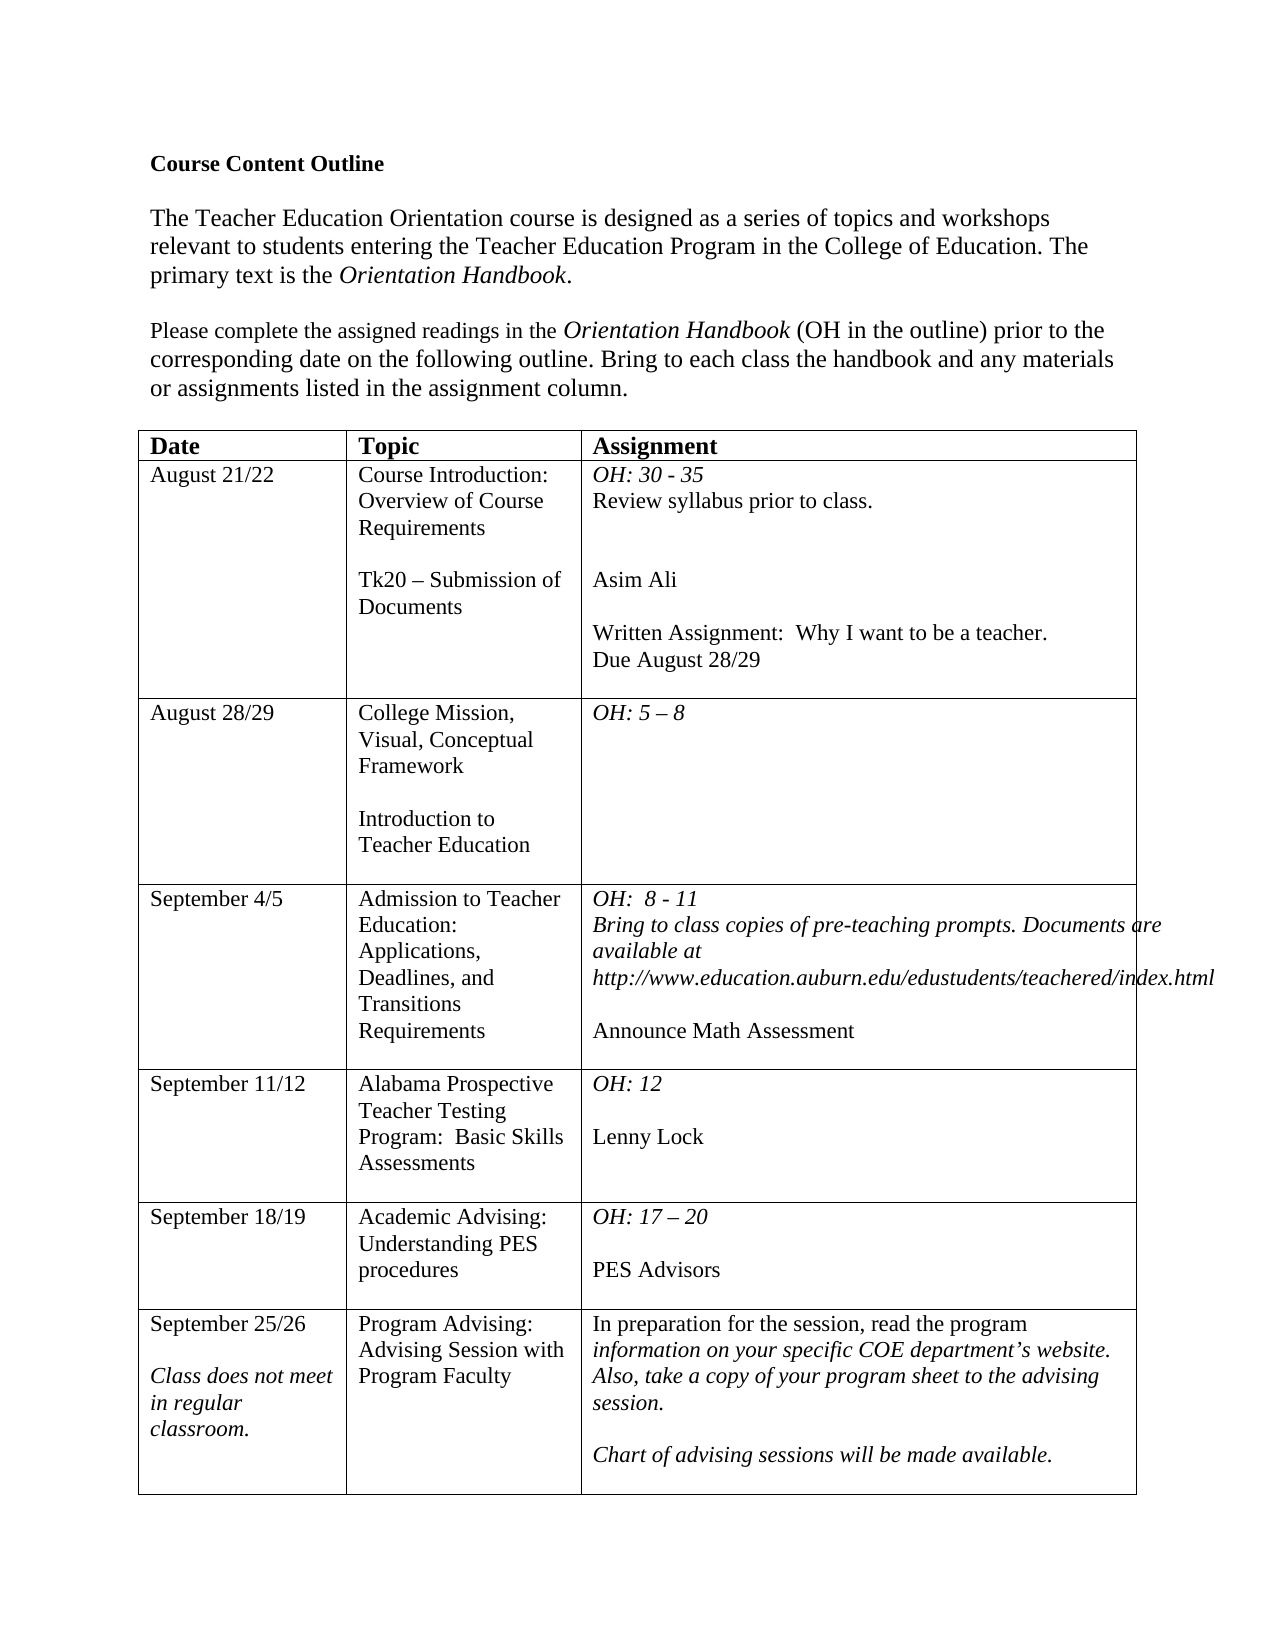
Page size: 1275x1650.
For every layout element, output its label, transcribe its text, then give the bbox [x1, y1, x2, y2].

table_cell College Mission, Visual, Conceptual Framework Introduction to Teacher Education [347, 699, 581, 884]
table_header Topic [347, 431, 581, 460]
table_cell September 25/26 Class does not meet in regular classroom. [139, 1310, 346, 1494]
table_cell Academic Advising: Understanding PES procedures [347, 1203, 581, 1309]
table_cell August 28/29 [139, 699, 346, 884]
table_cell Admission to Teacher Education: Applications, Deadlines, and Transitions Requirements [347, 885, 581, 1069]
table_cell August 21/22 [139, 461, 346, 698]
table_cell September 11/12 [139, 1070, 346, 1202]
table_cell OH: 8 - 11 Bring to class copies of pre-teaching prompts. Documents are available at http://www.education.auburn.edu/edustudents/teachered/index.html Announce Math Assessment [582, 885, 1136, 1069]
table_cell September 4/5 [139, 885, 346, 1069]
text Please complete the assigned readings in the Orientation Handbook (OH in the outline) prior to the corresponding date on the following outline. Bring to each class the handbook and any materials or assignments listed in the assignment column. [150, 315, 1125, 402]
table_cell OH: 5 – 8 [582, 699, 1136, 884]
table_cell OH: 17 – 20 PES Advisors [582, 1203, 1136, 1309]
table_cell September 18/19 [139, 1203, 346, 1309]
table_header Date [139, 431, 346, 460]
table_cell Course Introduction: Overview of Course Requirements Tk20 – Submission of Documents [347, 461, 581, 698]
table_cell Alabama Prospective Teacher Testing Program: Basic Skills Assessments [347, 1070, 581, 1202]
table_cell In preparation for the session, read the program information on your specific COE department’s website. Also, take a copy of your program sheet to the advising session. Chart of advising sessions will be made available. [582, 1310, 1136, 1494]
table_cell OH: 30 - 35 Review syllabus prior to class. Asim Ali Written Assignment: Why I want to be a teacher. Due August 28/29 [582, 461, 1136, 698]
table_header Assignment [582, 431, 1136, 460]
text The Teacher Education Orientation course is designed as a series of topics and workshops relevant to students entering the Teacher Education Program in the College of Education. The primary text is the Orientation Handbook. [150, 203, 1125, 289]
text Course Content Outline [150, 150, 1125, 176]
table_cell Program Advising: Advising Session with Program Faculty [347, 1310, 581, 1494]
table_cell OH: 12 Lenny Lock [582, 1070, 1136, 1202]
